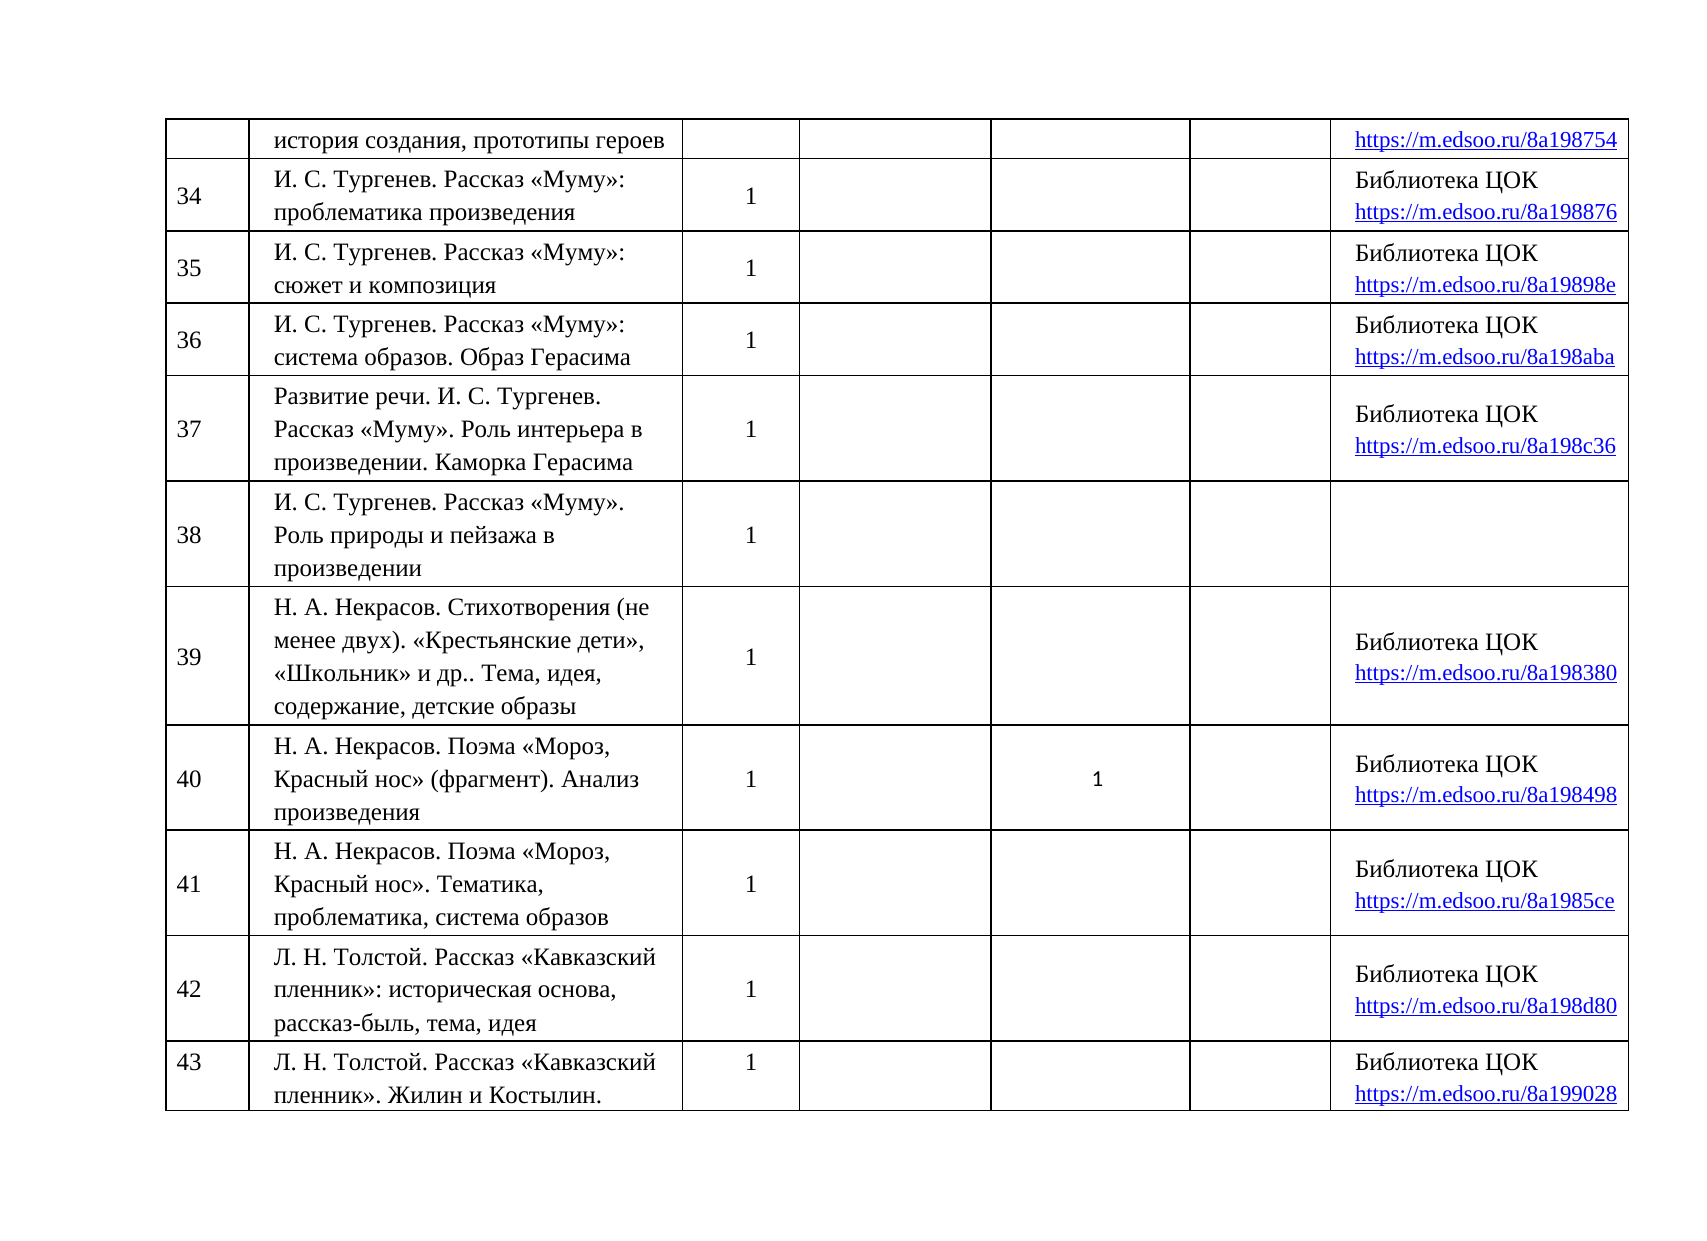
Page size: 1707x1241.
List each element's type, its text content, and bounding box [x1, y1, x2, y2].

table_cell [1191, 726, 1330, 829]
table_cell 1 [683, 232, 799, 302]
table_cell Библиотека ЦОК https://m.edsoo.ru/8a198d80 [1331, 936, 1628, 1040]
table_cell 1 [683, 587, 799, 724]
table_cell [992, 232, 1189, 302]
table_cell 1 [683, 726, 799, 829]
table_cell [250, 120, 682, 157]
table_cell 33 [167, 120, 248, 157]
table_cell Н. А. Некрасов. Стихотворения (не менее двух). «Крестьянские дети», «Школьник» и др.. Тема, идея, содержание, детские образы [250, 587, 682, 724]
table_cell 36 [167, 304, 248, 375]
table_cell Н. А. Некрасов. Поэма «Мороз, Красный нос». Тематика, проблематика, система образов [250, 831, 682, 935]
table_cell [992, 936, 1189, 1040]
table_cell [800, 587, 990, 724]
table_cell И. С. Тургенев. Рассказ «Муму»: проблематика произведения [250, 159, 682, 230]
table_cell [992, 120, 1189, 157]
table_cell [1191, 831, 1330, 935]
table_cell Библиотека ЦОК https://m.edsoo.ru/8a198380 [1331, 587, 1628, 724]
table_cell [1331, 482, 1628, 586]
table_cell 42 [167, 936, 248, 1040]
table_cell [800, 936, 990, 1040]
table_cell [1331, 120, 1628, 157]
table_cell Библиотека ЦОК https://m.edsoo.ru/8a198498 [1331, 726, 1628, 829]
table_cell [800, 376, 990, 480]
table_cell 1 [683, 1042, 799, 1110]
table_cell 38 [167, 482, 248, 586]
table_cell Библиотека ЦОК https://m.edsoo.ru/8a198876 [1331, 159, 1628, 230]
table_cell 1 [683, 831, 799, 935]
table_cell [992, 587, 1189, 724]
table_cell [800, 120, 990, 157]
table_cell [1191, 120, 1330, 157]
table_cell И. С. Тургенев. Рассказ «Муму». Роль природы и пейзажа в произведении [250, 482, 682, 586]
table_cell Н. А. Некрасов. Поэма «Мороз, Красный нос» (фрагмент). Анализ произведения [250, 726, 682, 829]
table_cell [800, 232, 990, 302]
table_cell И. С. Тургенев. Рассказ «Муму»: сюжет и композиция [250, 232, 682, 302]
table_cell 1 [683, 120, 799, 157]
table_cell [1191, 159, 1330, 230]
table_cell 35 [167, 232, 248, 302]
table_cell Развитие речи. И. С. Тургенев. Рассказ «Муму». Роль интерьера в произведении. Каморка Герасима [250, 376, 682, 480]
table_cell [1191, 482, 1330, 586]
table_cell 41 [167, 831, 248, 935]
table_cell [1191, 587, 1330, 724]
table_cell [1191, 304, 1330, 375]
table_cell [800, 159, 990, 230]
table_cell 1 [683, 936, 799, 1040]
table_cell 37 [167, 376, 248, 480]
table_cell 34 [167, 159, 248, 230]
table_cell Библиотека ЦОК https://m.edsoo.ru/8a198aba [1331, 304, 1628, 375]
table_cell [992, 1042, 1189, 1110]
table_cell 1 [683, 376, 799, 480]
table_cell [800, 726, 990, 829]
table_cell [992, 482, 1189, 586]
table_cell Библиотека ЦОК https://m.edsoo.ru/8a198c36 [1331, 376, 1628, 480]
table_cell [800, 831, 990, 935]
table_cell [800, 304, 990, 375]
table_cell Библиотека ЦОК https://m.edsoo.ru/8a19898e [1331, 232, 1628, 302]
table_cell 40 [167, 726, 248, 829]
table_cell И. С. Тургенев. Рассказ «Муму»: система образов. Образ Герасима [250, 304, 682, 375]
table_cell 43 [167, 1042, 248, 1110]
table_cell [1191, 1042, 1330, 1110]
table_cell Л. Н. Толстой. Рассказ «Кавказский пленник»: историческая основа, рассказ-быль, тема, идея [250, 936, 682, 1040]
table_cell [992, 376, 1189, 480]
table_cell [1191, 232, 1330, 302]
table_cell [800, 482, 990, 586]
table_cell 39 [167, 587, 248, 724]
table_cell [992, 304, 1189, 375]
table_cell [992, 159, 1189, 230]
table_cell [1331, 1042, 1628, 1110]
table_cell Библиотека ЦОК https://m.edsoo.ru/8a1985ce [1331, 831, 1628, 935]
table_cell 1 [992, 726, 1189, 829]
table_cell [992, 831, 1189, 935]
table_cell [800, 1042, 990, 1110]
table_cell 1 [683, 159, 799, 230]
table_cell [1191, 376, 1330, 480]
table_cell 1 [683, 304, 799, 375]
table_cell [1191, 936, 1330, 1040]
table_cell 1 [683, 482, 799, 586]
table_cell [250, 1042, 682, 1110]
